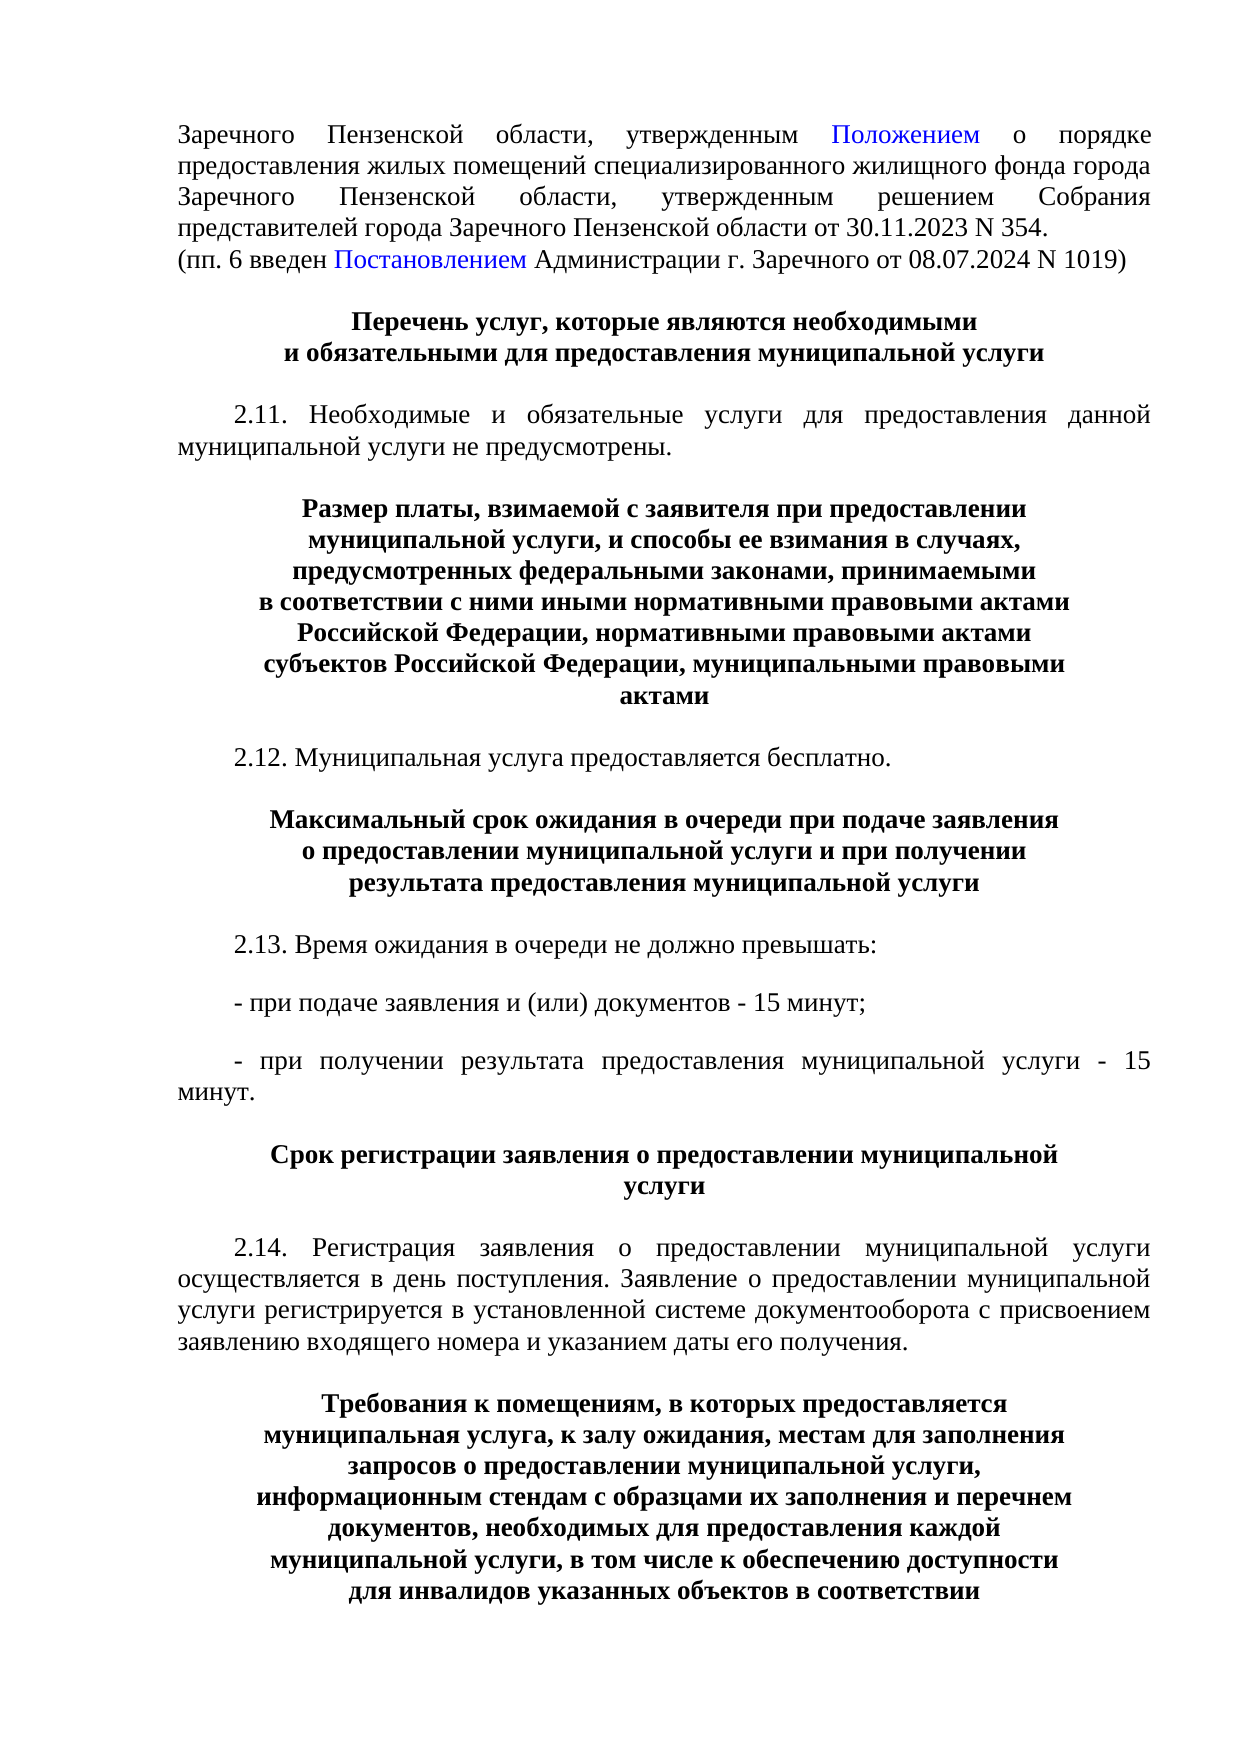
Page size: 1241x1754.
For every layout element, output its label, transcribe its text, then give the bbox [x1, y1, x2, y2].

text - при подаче заявления и (или) документов - 15 минут; [177, 986, 1152, 1017]
title для инвалидов указанных объектов в соответствии [177, 1574, 1152, 1605]
text - при получении результата предоставления муниципальной услуги - 15 минут. [177, 1044, 1152, 1107]
title Перечень услуг, которые являются необходимыми [177, 305, 1152, 336]
text 2.14. Регистрация заявления о предоставлении муниципальной услуги осуществляется в день поступления. Заявление о предоставлении муниципальной услуги регистрируется в установленной системе документооборота с присвоением заявлению входящего номера и указанием даты его получения. [177, 1231, 1152, 1356]
title Размер платы, взимаемой с заявителя при предоставлении [177, 492, 1152, 523]
title муниципальной услуги, в том числе к обеспечению доступности [177, 1543, 1152, 1574]
text (пп. 6 введен Постановлением Администрации г. Заречного от 08.07.2024 N 1019) [177, 243, 1152, 274]
title и обязательными для предоставления муниципальной услуги [177, 336, 1152, 367]
text 2.11. Необходимые и обязательные услуги для предоставления данной муниципальной услуги не предусмотрены. [177, 398, 1152, 461]
title Российской Федерации, нормативными правовыми актами [177, 616, 1152, 648]
title услуги [177, 1169, 1152, 1200]
title Требования к помещениям, в которых предоставляется [177, 1387, 1152, 1418]
title информационным стендам с образцами их заполнения и перечнем [177, 1480, 1152, 1512]
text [177, 118, 1152, 243]
title муниципальной услуги, и способы ее взимания в случаях, [177, 523, 1152, 554]
title запросов о предоставлении муниципальной услуги, [177, 1449, 1152, 1480]
text 2.12. Муниципальная услуга предоставляется бесплатно. [177, 741, 1152, 772]
title в соответствии с ними иными нормативными правовыми актами [177, 585, 1152, 616]
title актами [177, 679, 1152, 710]
title Срок регистрации заявления о предоставлении муниципальной [177, 1138, 1152, 1169]
title предусмотренных федеральными законами, принимаемыми [177, 554, 1152, 585]
title субъектов Российской Федерации, муниципальными правовыми [177, 648, 1152, 679]
text 2.13. Время ожидания в очереди не должно превышать: [177, 928, 1152, 959]
title результата предоставления муниципальной услуги [177, 866, 1152, 897]
title о предоставлении муниципальной услуги и при получении [177, 834, 1152, 866]
title документов, необходимых для предоставления каждой [177, 1512, 1152, 1543]
title муниципальная услуга, к залу ожидания, местам для заполнения [177, 1418, 1152, 1449]
title Максимальный срок ожидания в очереди при подаче заявления [177, 803, 1152, 834]
